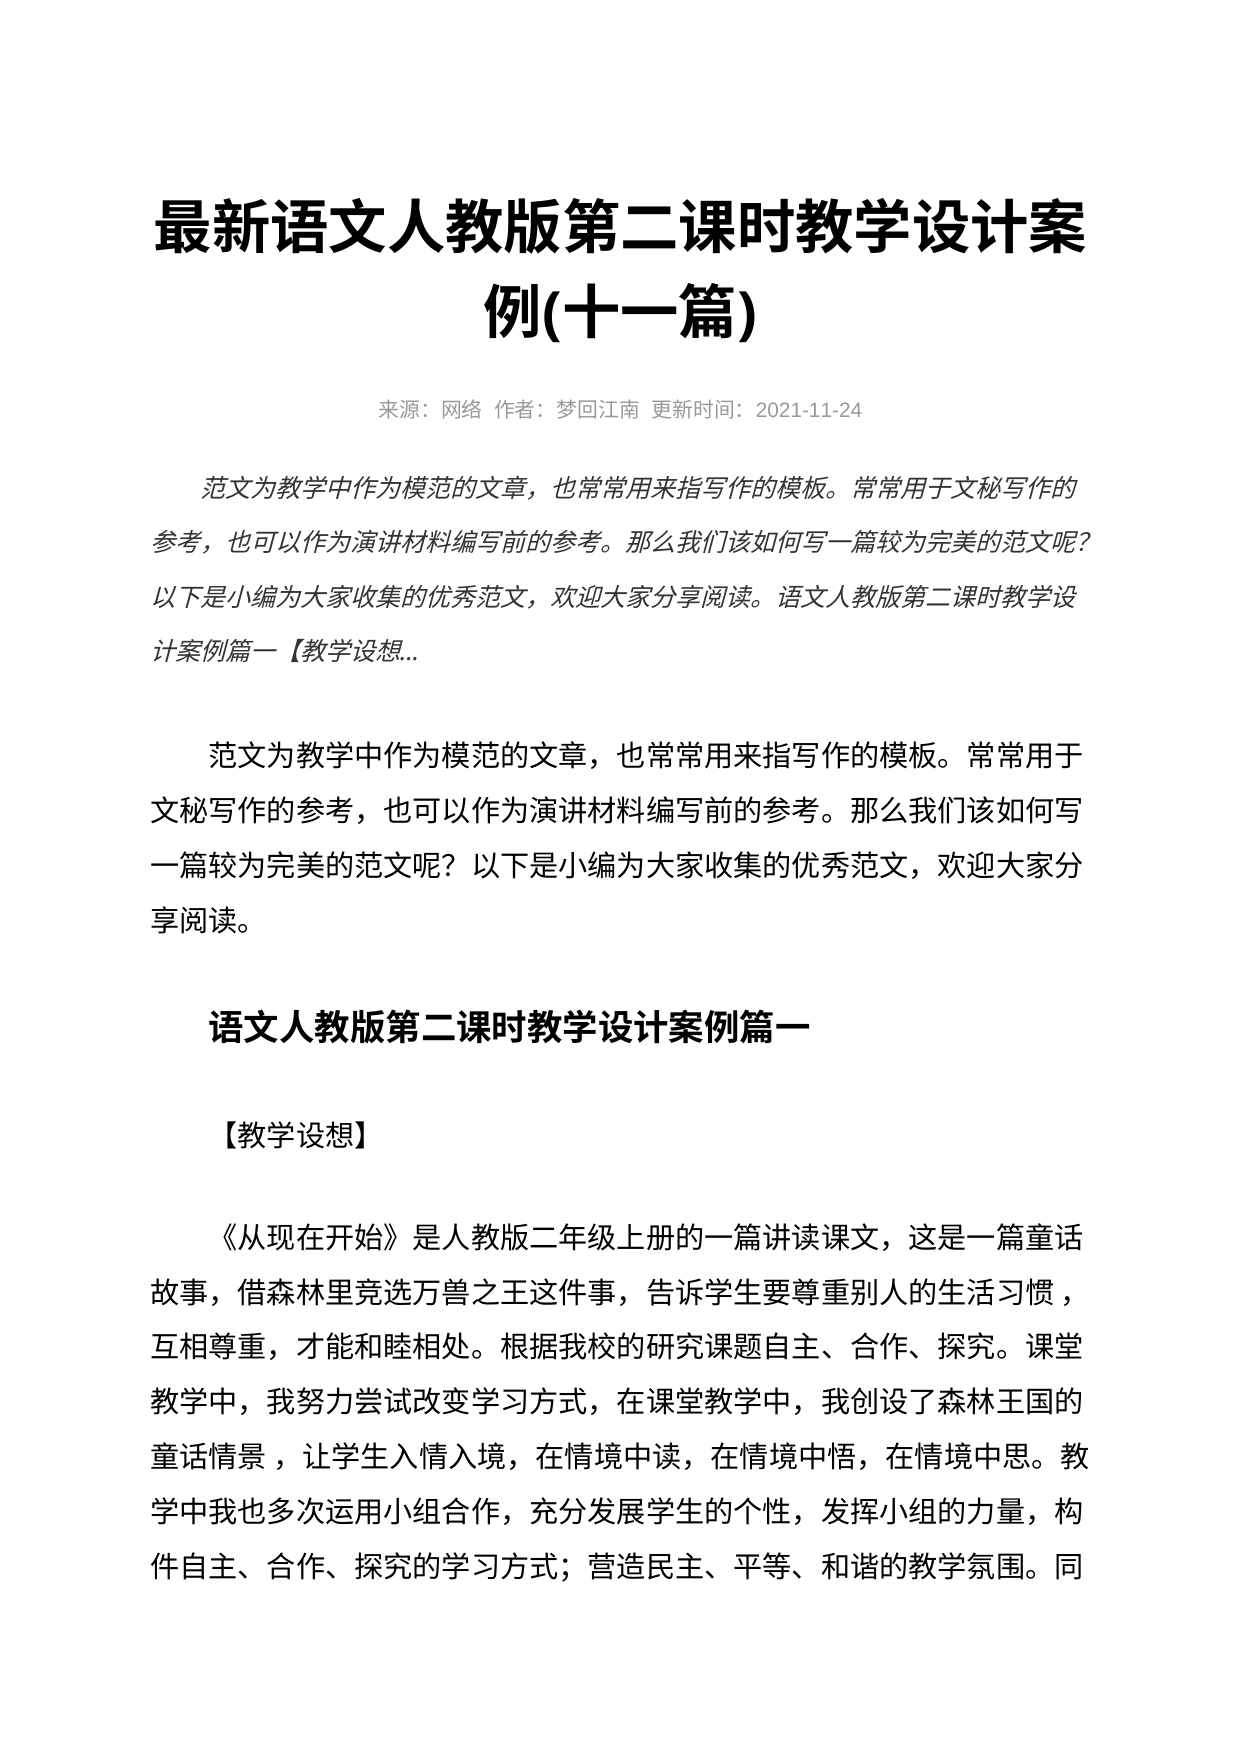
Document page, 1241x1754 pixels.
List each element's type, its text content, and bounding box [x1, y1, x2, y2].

text 语文人教版第二课时教学设计案例篇一 [150, 999, 1090, 1050]
text 范文为教学中作为模范的文章，也常常用来指写作的模板。常常用于文秘写作的参考，也可以作为演讲材料编写前的参考。那么我们该如何写一篇较为完美的范文呢？以下是小编为大家收集的优秀范文，欢迎大家分享阅读。语文人教版第二课时教学设计案例篇一【教学设想... [150, 468, 1090, 668]
subtitle 最新语文人教版第二课时教学设计案例(十一篇) [150, 181, 1090, 351]
text 【教学设想】 [150, 1112, 1090, 1155]
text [150, 1214, 1090, 1586]
text 范文为教学中作为模范的文章，也常常用来指写作的模板。常常用于文秘写作的参考，也可以作为演讲材料编写前的参考。那么我们该如何写一篇较为完美的范文呢？以下是小编为大家收集的优秀范文，欢迎大家分享阅读。 [150, 733, 1090, 939]
text 来源：网络 作者：梦回江南 更新时间：2021-11-24 [150, 397, 1090, 421]
